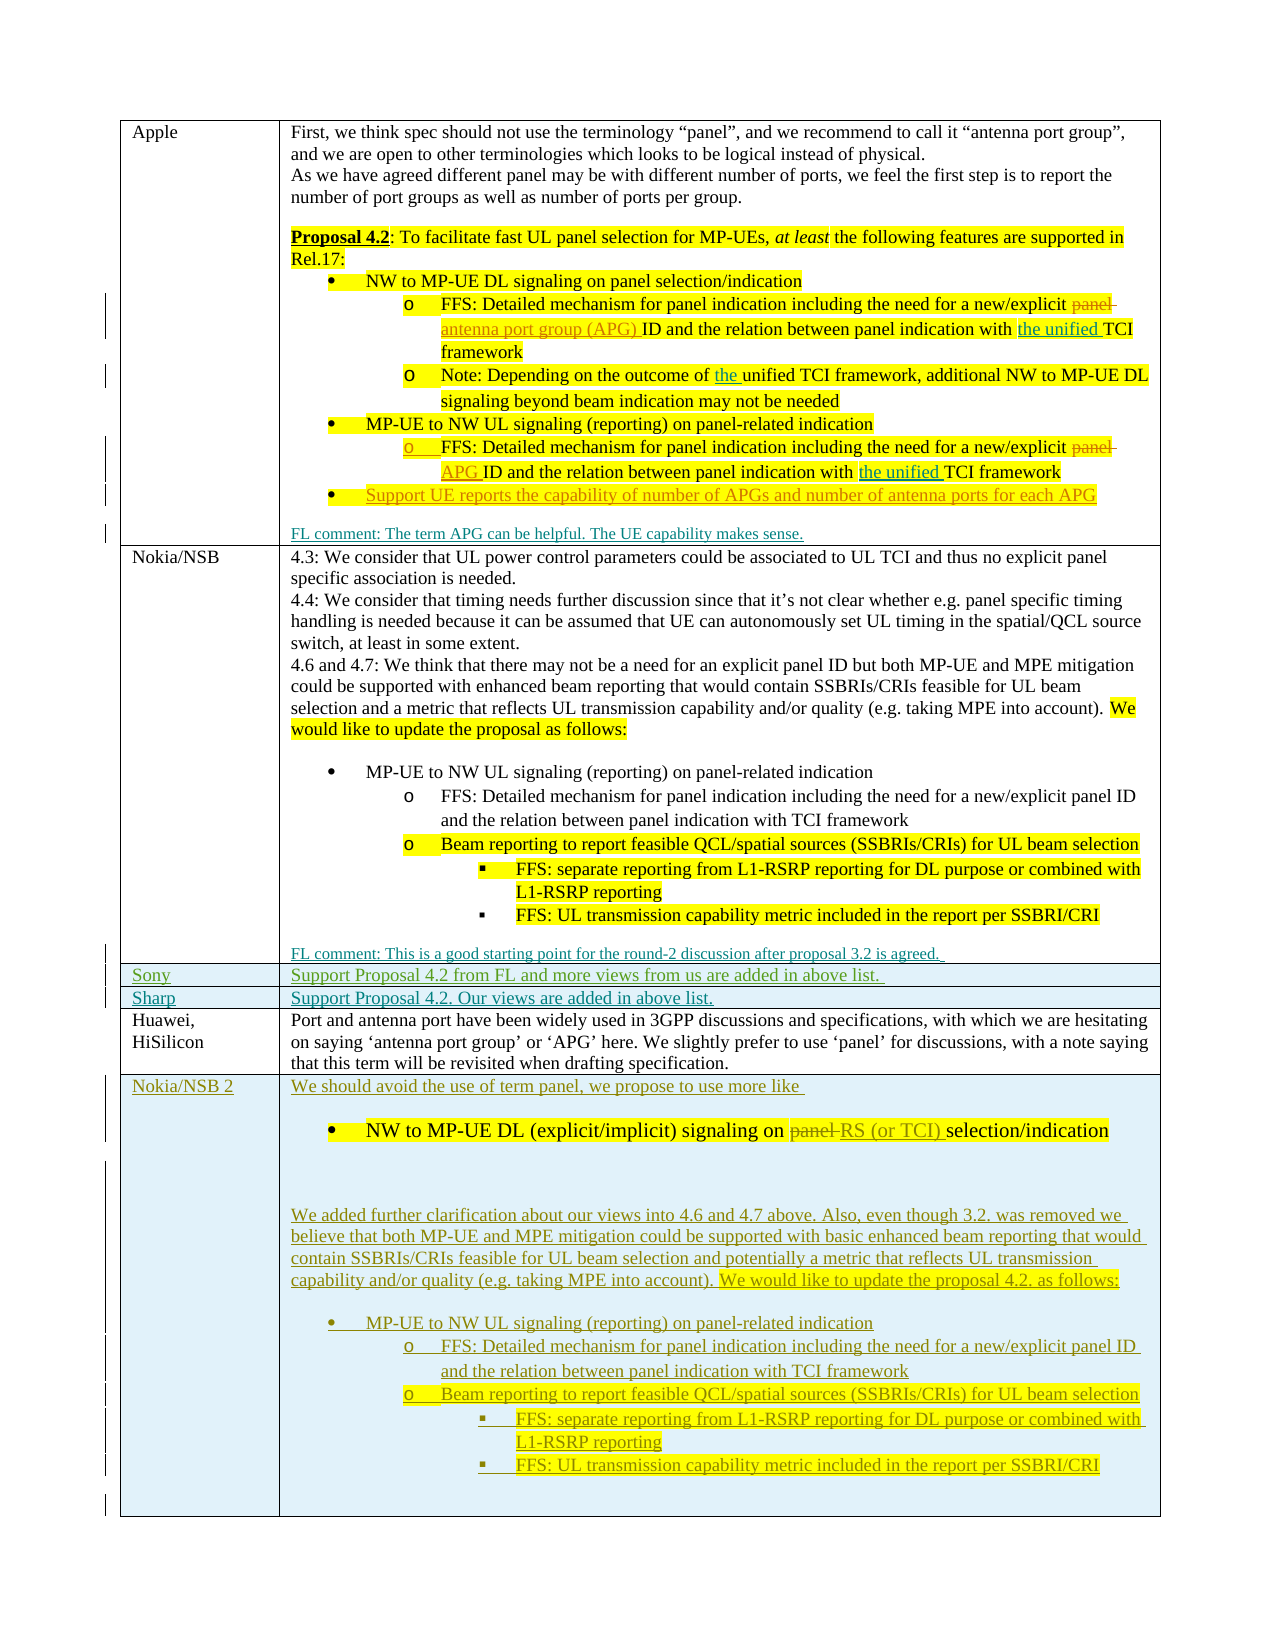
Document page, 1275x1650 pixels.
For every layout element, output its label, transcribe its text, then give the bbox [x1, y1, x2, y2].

table_cell First, we think spec should not use the terminology “panel”, and we recommend to call it “antenna port group”, and we are open to other terminologies which looks to be logical instead of physical. As we have agreed different panel may be with different number of ports, we feel the first step is to report the number of port groups as well as number of ports per group. Proposal 4.2: To facilitate fast UL panel selection for MP-UEs, at least the following features are supported in Rel.17: NW to MP-UE DL signaling on panel selection/indication FFS: Detailed mechanism for panel indication including the need for a new/explicit ID and the relation between panel indication with TCI framework Note: Depending on the outcome of unified TCI framework, additional NW to MP-UE DL signaling beyond beam indication may not be needed MP-UE to NW UL signaling (reporting) on panel-related indication FFS: Detailed mechanism for panel indication including the need for a new/explicit ID and the relation between panel indication with TCI framework [280, 121, 1160, 544]
table_cell Nokia/NSB [121, 546, 279, 963]
table_cell Port and antenna port have been widely used in 3GPP discussions and specifications, with which we are hesitating on saying ‘antenna port group’ or ‘APG’ here. We slightly prefer to use ‘panel’ for discussions, with a note saying that this term will be revisited when drafting specification. [280, 1009, 1160, 1074]
table_cell 4.3: We consider that UL power control parameters could be associated to UL TCI and thus no explicit panel specific association is needed. 4.4: We consider that timing needs further discussion since that it’s not clear whether e.g. panel specific timing handling is needed because it can be assumed that UE can autonomously set UL timing in the spatial/QCL source switch, at least in some extent. 4.6 and 4.7: We think that there may not be a need for an explicit panel ID but both MP-UE and MPE mitigation could be supported with enhanced beam reporting that would contain SSBRIs/CRIs feasible for UL beam selection and a metric that reflects UL transmission capability and/or quality (e.g. taking MPE into account). We would like to update the proposal as follows: MP-UE to NW UL signaling (reporting) on panel-related indication FFS: Detailed mechanism for panel indication including the need for a new/explicit panel ID and the relation between panel indication with TCI framework Beam reporting to report feasible QCL/spatial sources (SSBRIs/CRIs) for UL beam selection FFS: separate reporting from L1-RSRP reporting for DL purpose or combined with L1-RSRP reporting FFS: UL transmission capability metric included in the report per SSBRI/CRI [280, 546, 1160, 963]
table_cell Huawei, HiSilicon [121, 1009, 279, 1074]
table_cell Apple [121, 121, 279, 544]
